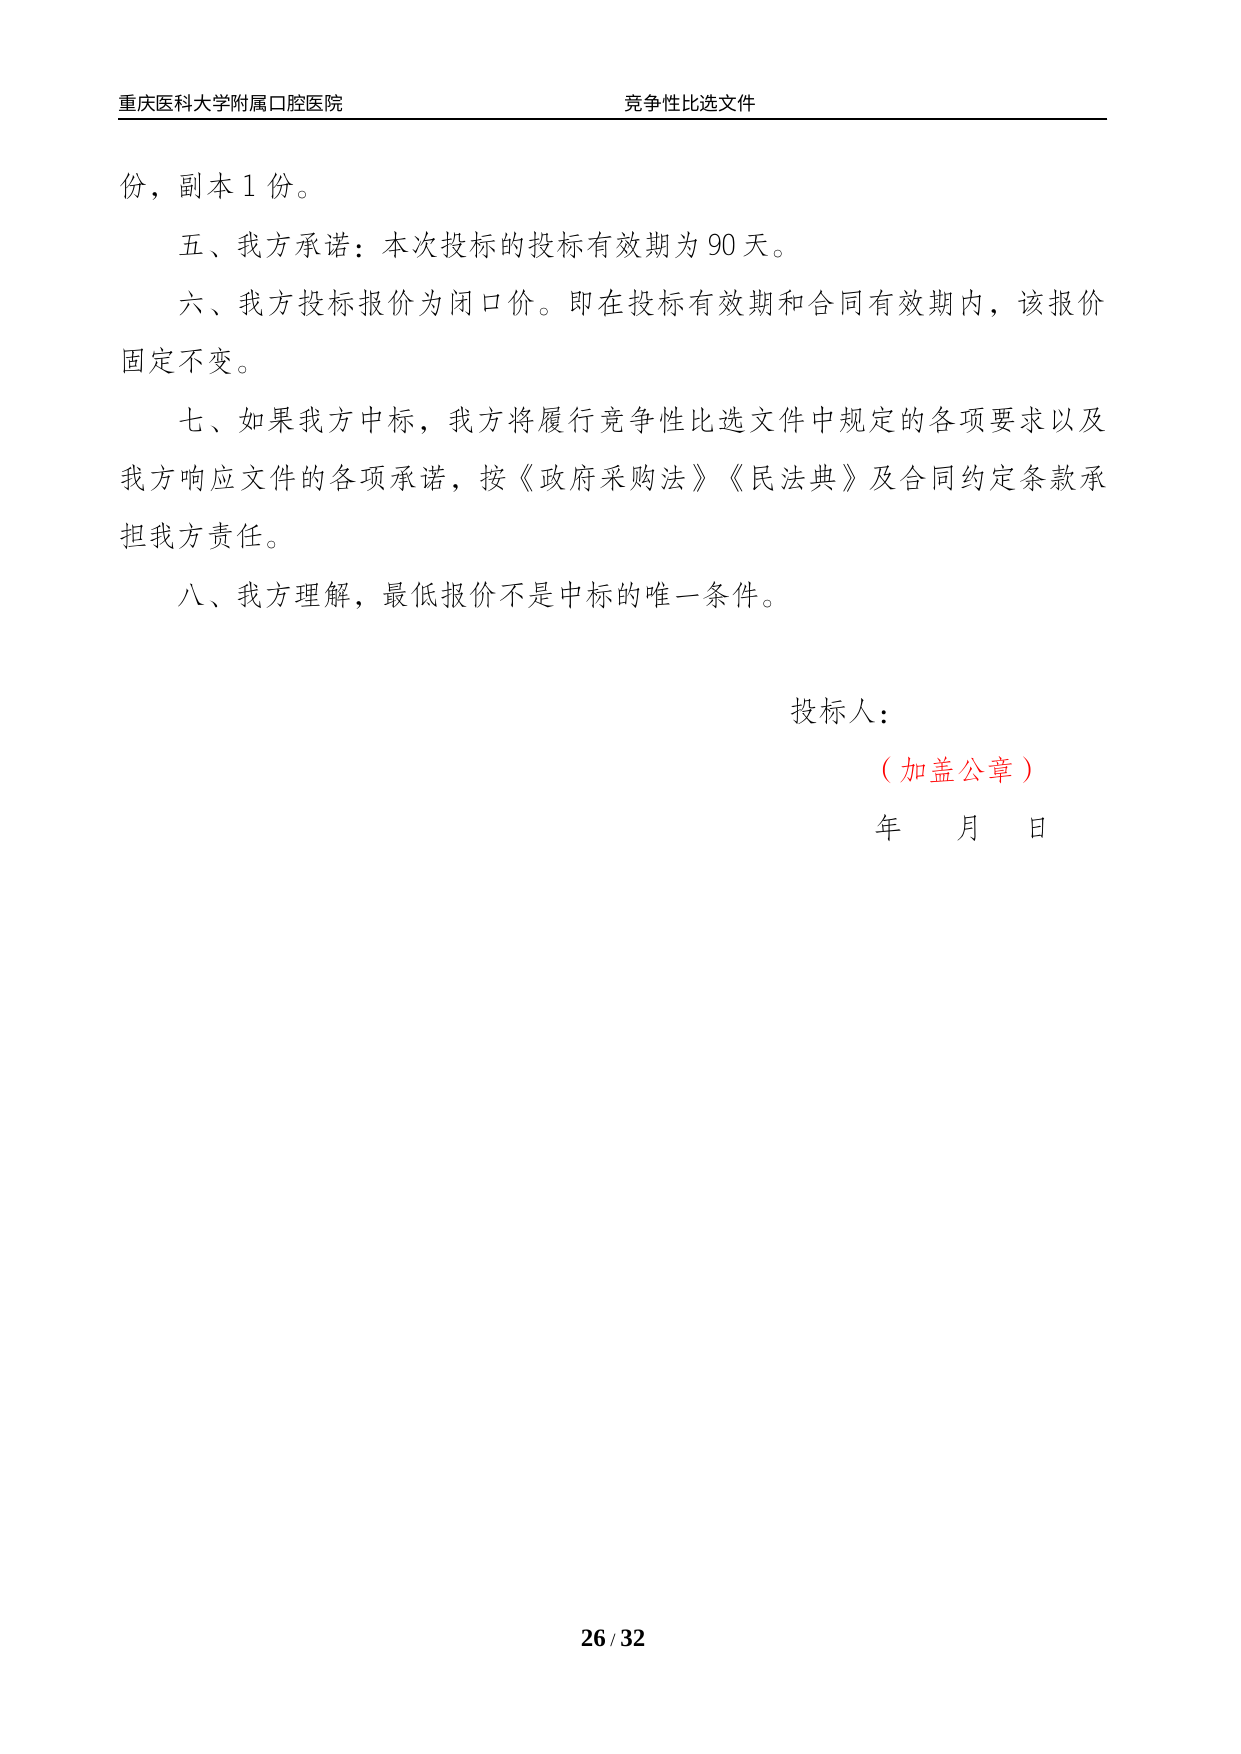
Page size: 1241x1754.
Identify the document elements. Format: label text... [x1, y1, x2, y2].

text 八、我方理解，最低报价不是中标的唯一条件。 [118, 558, 1107, 617]
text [118, 150, 1107, 208]
text 投标人： [118, 675, 1107, 733]
text 五、我方承诺：本次投标的投标有效期为90天。 [118, 208, 1107, 267]
text 七、如果我方中标，我方将履行竞争性比选文件中规定的各项要求以及我方响应文件的各项承诺，按《政府采购法》《民法典》及合同约定条款承担我方责任。 [118, 383, 1107, 558]
text 年 月 日（二）商务条款差异表 [118, 792, 1107, 850]
text （加盖公章） [118, 733, 1107, 792]
text 六、我方投标报价为闭口价。即在投标有效期和合同有效期内，该报价固定不变。 [118, 267, 1107, 383]
